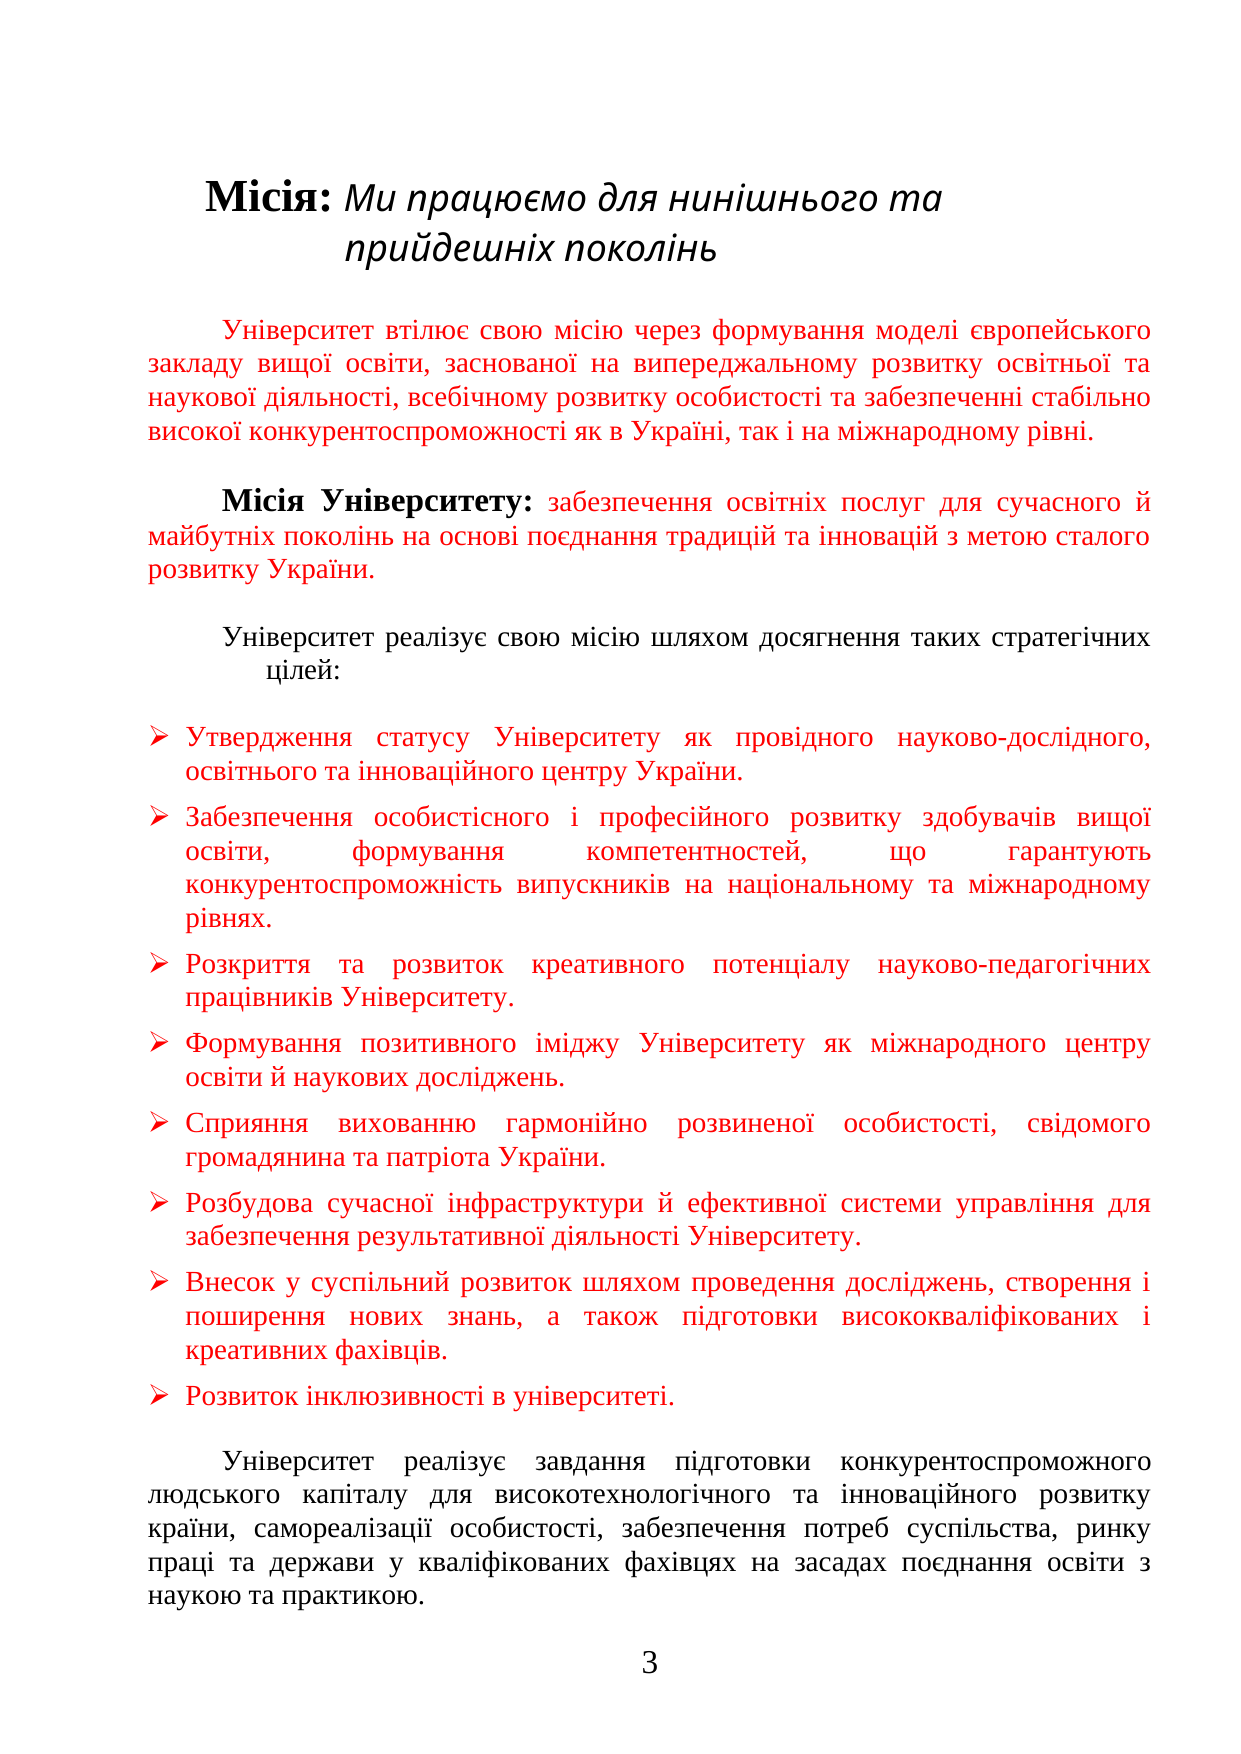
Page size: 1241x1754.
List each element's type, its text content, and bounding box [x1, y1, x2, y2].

text Університет втілює свою місію через формування моделі європейського закладу вищої освіти, заснованої на випереджальному розвитку освітньої та наукової діяльності, всебічному розвитку особистості та забезпеченні стабільно високої конкурентоспроможності як в Україні, так і на міжнародному рівні. [148, 312, 1152, 446]
text Університет реалізує свою місію шляхом досягнення таких стратегічних цілей: [222, 619, 1152, 686]
list Внесок у суспільний розвиток шляхом проведення досліджень, створення і поширення нових знань, а також підготовки висококваліфікованих і креативних фахівців. [148, 1264, 1152, 1365]
list Розкриття та розвиток креативного потенціалу науково-педагогічних працівників Університету. [148, 946, 1152, 1013]
list Формування позитивного іміджу Університету як міжнародного центру освіти й наукових досліджень. [148, 1026, 1152, 1093]
text Університет реалізує завдання підготовки конкурентоспроможного людського капіталу для високотехнологічного та інноваційного розвитку країни, самореалізації особистості, забезпечення потреб суспільства, ринку праці та держави у кваліфікованих фахівцях на засадах поєднання освіти з наукою та практикою. [148, 1443, 1152, 1611]
list Утвердження статусу Університету як провідного науково-дослідного, освітнього та інноваційного центру України. [148, 719, 1152, 787]
table_header Місія: Ми працюємо для нинішнього та прийдешніх поколінь [148, 171, 960, 271]
text Місія Університету: забезпечення освітніх послуг для сучасного й майбутніх поколінь на основі поєднання традицій та інновацій з метою сталого розвитку України. [148, 480, 1152, 585]
list Розвиток інклюзивності в університеті. [148, 1378, 1152, 1411]
list Сприяння вихованню гармонійно розвиненої особистості, свідомого громадянина та патріота України. [148, 1105, 1152, 1172]
list Розбудова сучасної інфраструктури й ефективної системи управління для забезпечення результативної діяльності Університету. [148, 1185, 1152, 1252]
list Забезпечення особистісного і професійного розвитку здобувачів вищої освіти, формування компетентностей, що гарантують конкурентоспроможність випускників на національному та міжнародному рівнях. [148, 799, 1152, 933]
